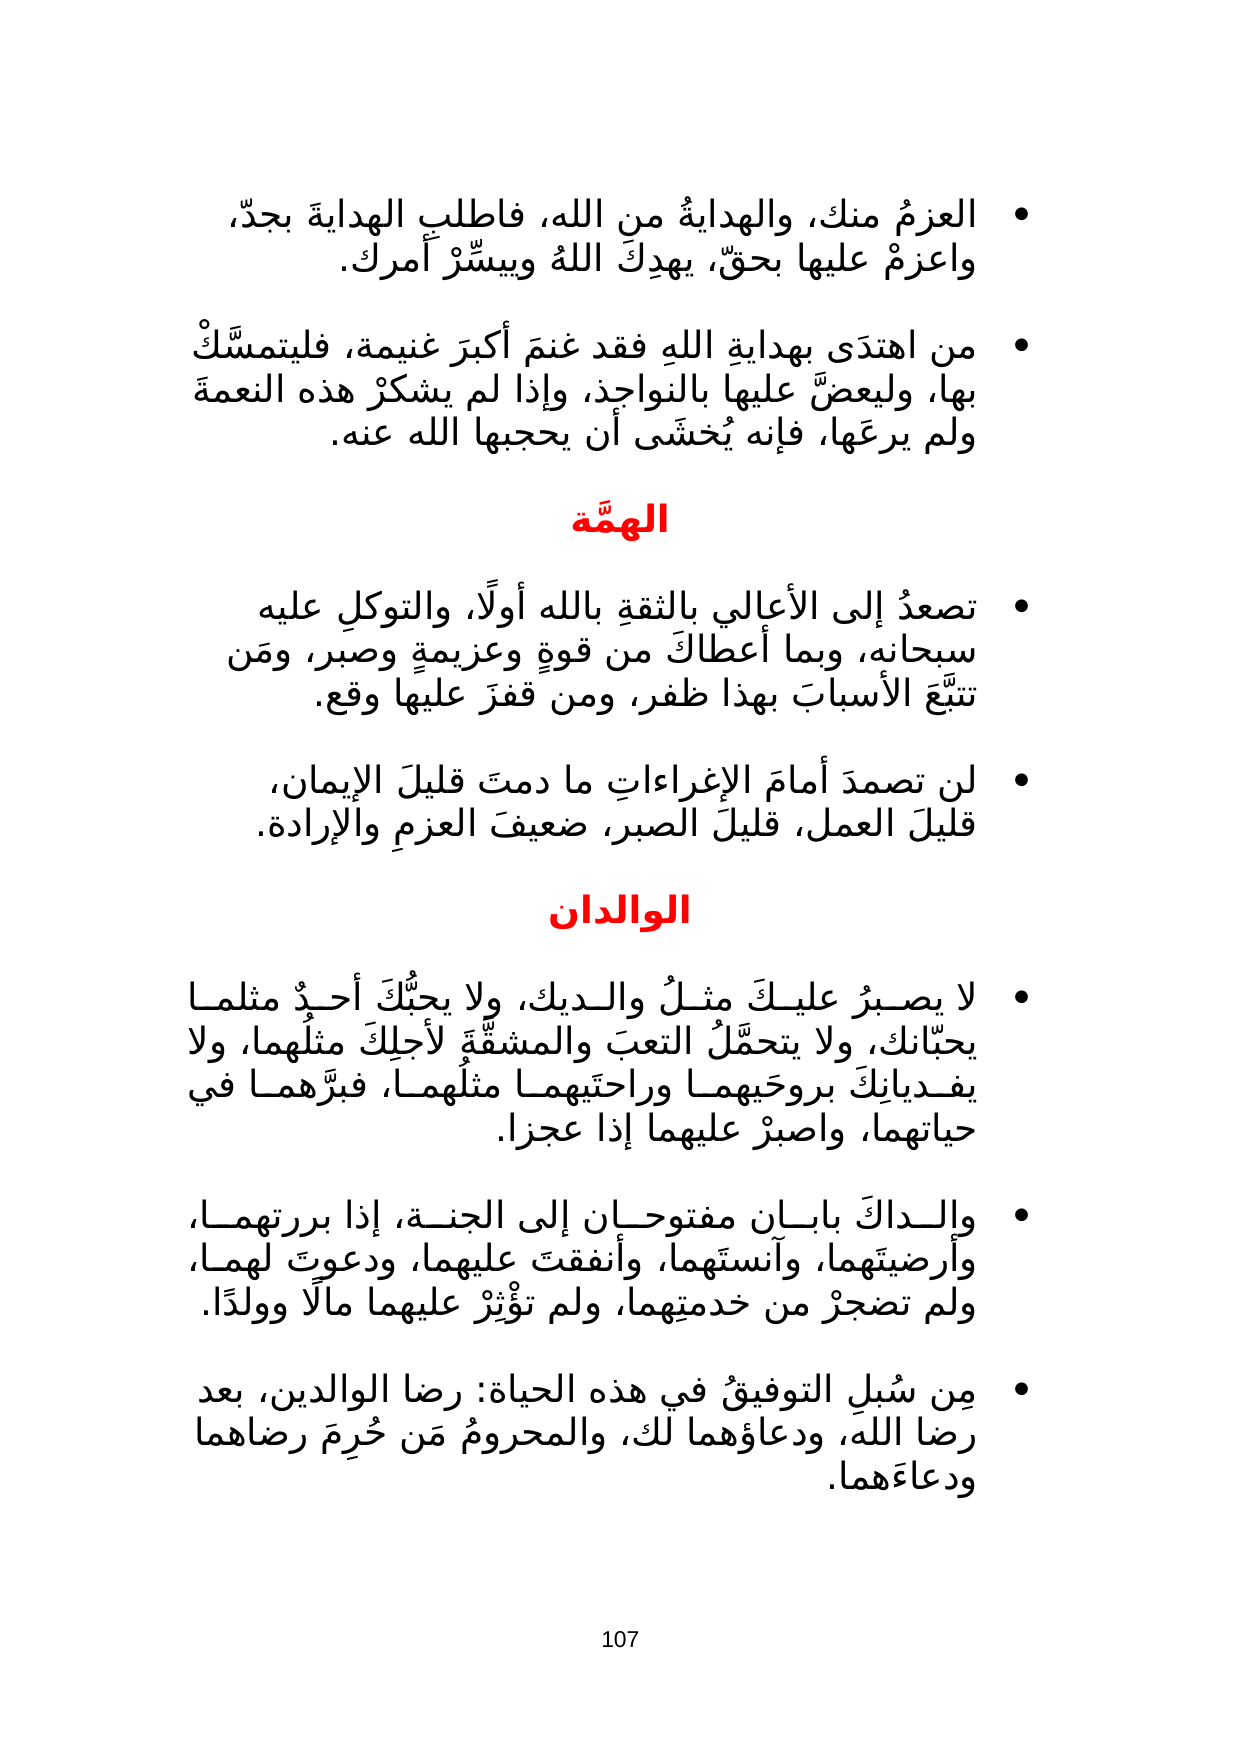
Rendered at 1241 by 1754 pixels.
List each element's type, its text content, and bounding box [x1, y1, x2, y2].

list من اهتدَى بهدايةِ اللهِ فقد غنمَ أكبرَ غنيمة، فليتمسَّكْ بها، وليعضَّ عليها بالنواجذ، وإذا لم يشكرْ هذه النعمةَ ولم يرعَها، فإنه يُخشَى أن يحجبها الله عنه. [187, 323, 1015, 454]
text الوالدان [187, 889, 1053, 932]
list والداكَ بابان مفتوحان إلى الجنة، إذا بررتهما، وأرضيتَهما، وآنستَهما، وأنفقتَ عليهما، ودعوتَ لهما، ولم تضجرْ من خدمتِهما، ولم تؤْثِرْ عليهما مالًا وولدًا. [187, 1193, 1015, 1324]
list مِن سُبلِ التوفيقُ في هذه الحياة: رضا الوالدين، بعد رضا الله، ودعاؤهما لك، والمحرومُ مَن حُرِمَ رضاهما ودعاءَهما. [187, 1367, 1015, 1498]
list تصعدُ إلى الأعالي بالثقةِ بالله أولًا، والتوكلِ عليه سبحانه، وبما أعطاكَ من قوةٍ وعزيمةٍ وصبر، ومَن تتبَّعَ الأسبابَ بهذا ظفر، ومن قفزَ عليها وقع. [187, 584, 1015, 715]
list العزمُ منك، والهدايةُ من الله، فاطلبِ الهدايةَ بجدّ، واعزمْ عليها بحقّ، يهدِكَ اللهُ وييسِّرْ أمرك. [187, 193, 1015, 280]
list لا يصبرُ عليكَ مثلُ والديك، ولا يحبُّكَ أحدٌ مثلما يحبّانك، ولا يتحمَّلُ التعبَ والمشقَّةَ لأجلِكَ مثلُهما، ولا يفديانِكَ بروحَيهما وراحتَيهما مثلُهما، فبرَّهما في حياتهما، واصبرْ عليهما إذا عجزا. [187, 976, 1015, 1150]
list لن تصمدَ أمامَ الإغراءاتِ ما دمتَ قليلَ الإيمان، قليلَ العمل، قليلَ الصبر، ضعيفَ العزمِ والإرادة. [187, 758, 1015, 846]
text الهمَّة [187, 498, 1053, 541]
